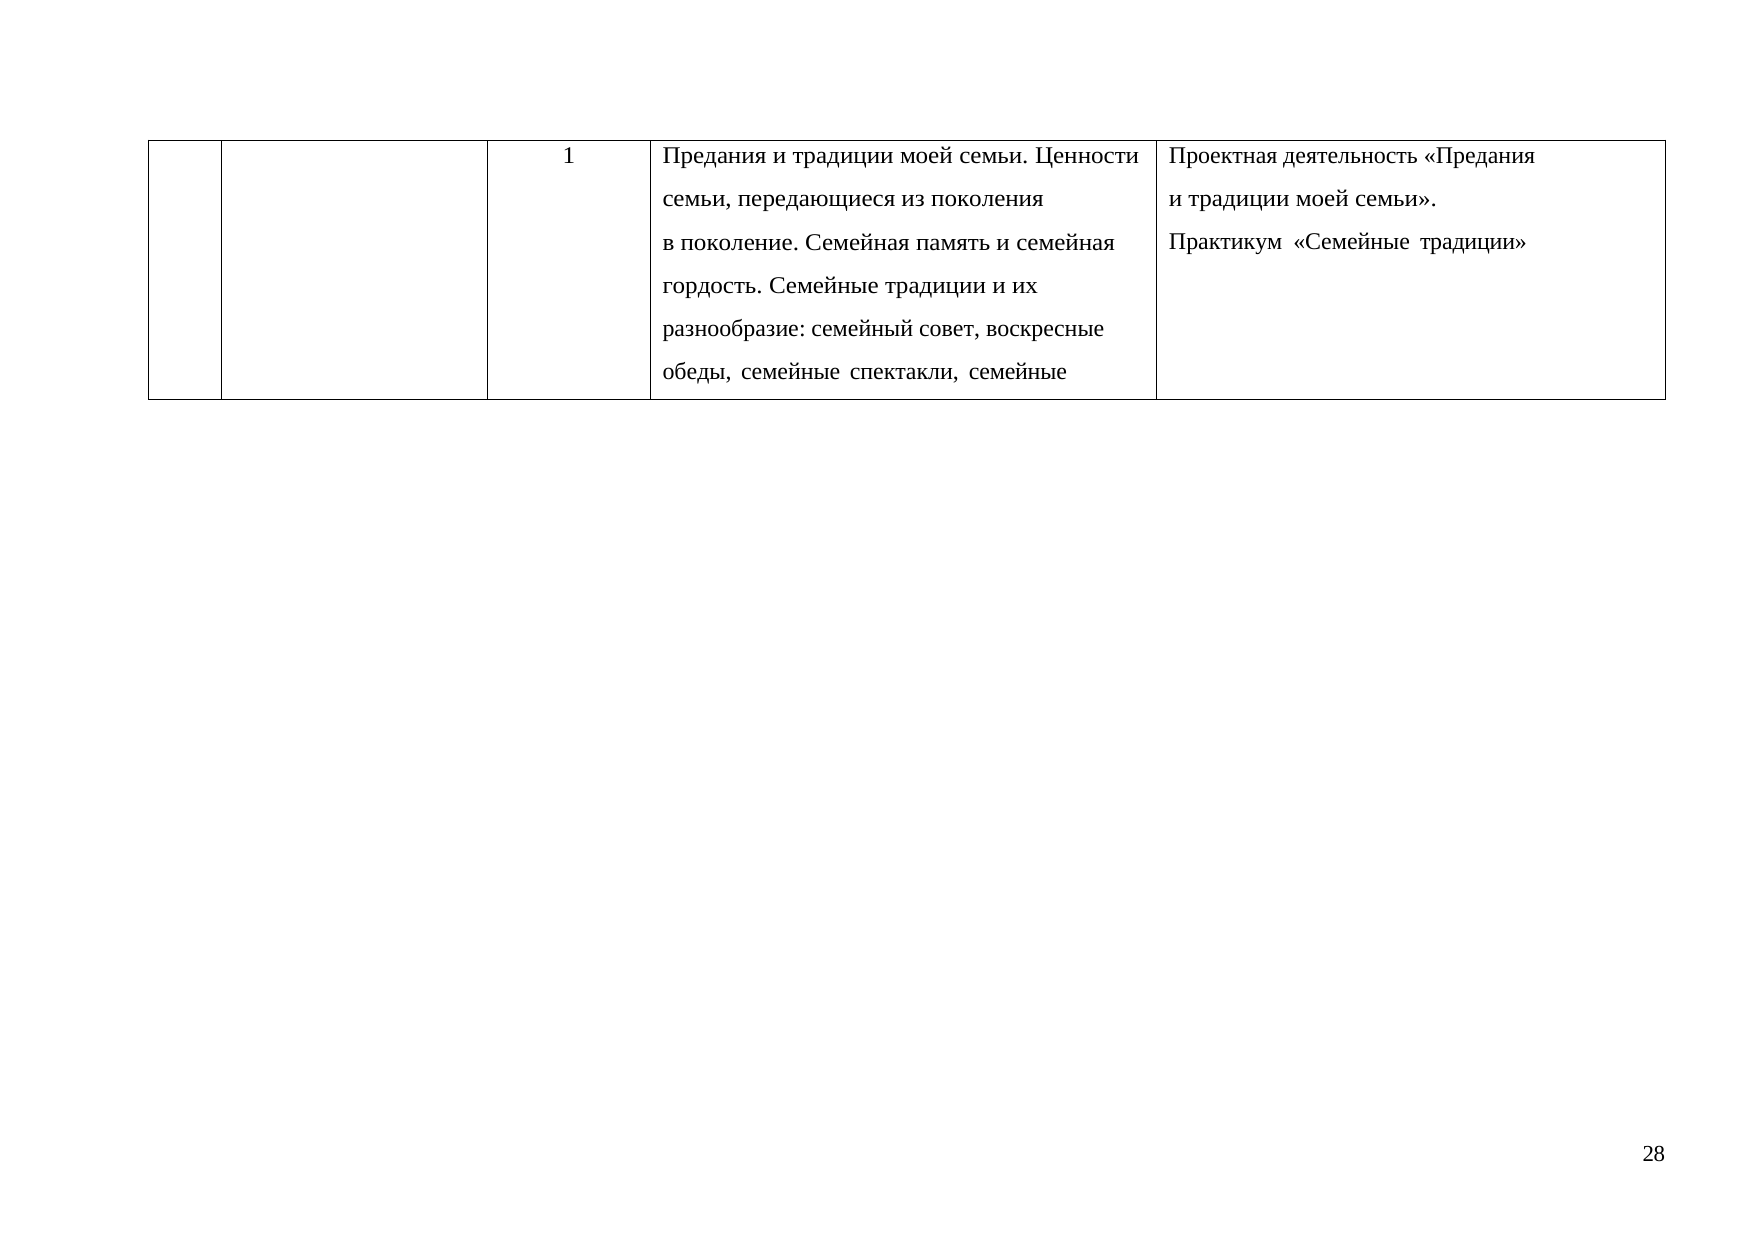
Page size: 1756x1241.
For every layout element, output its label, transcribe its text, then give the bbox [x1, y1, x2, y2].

table_cell Проектная деятельность «Предания и традиции моей семьи». Практикум «Семейные традиции» [1157, 141, 1665, 399]
table_cell Предания и традиции моей семьи. Ценности семьи, передающиеся из поколения в поколение. Семейная память и семейная гордость. Семейные традиции и их разнообразие: семейный совет, воскресные обеды, семейные спектакли, семейные [651, 141, 1156, 399]
table_cell 1 [488, 141, 650, 399]
